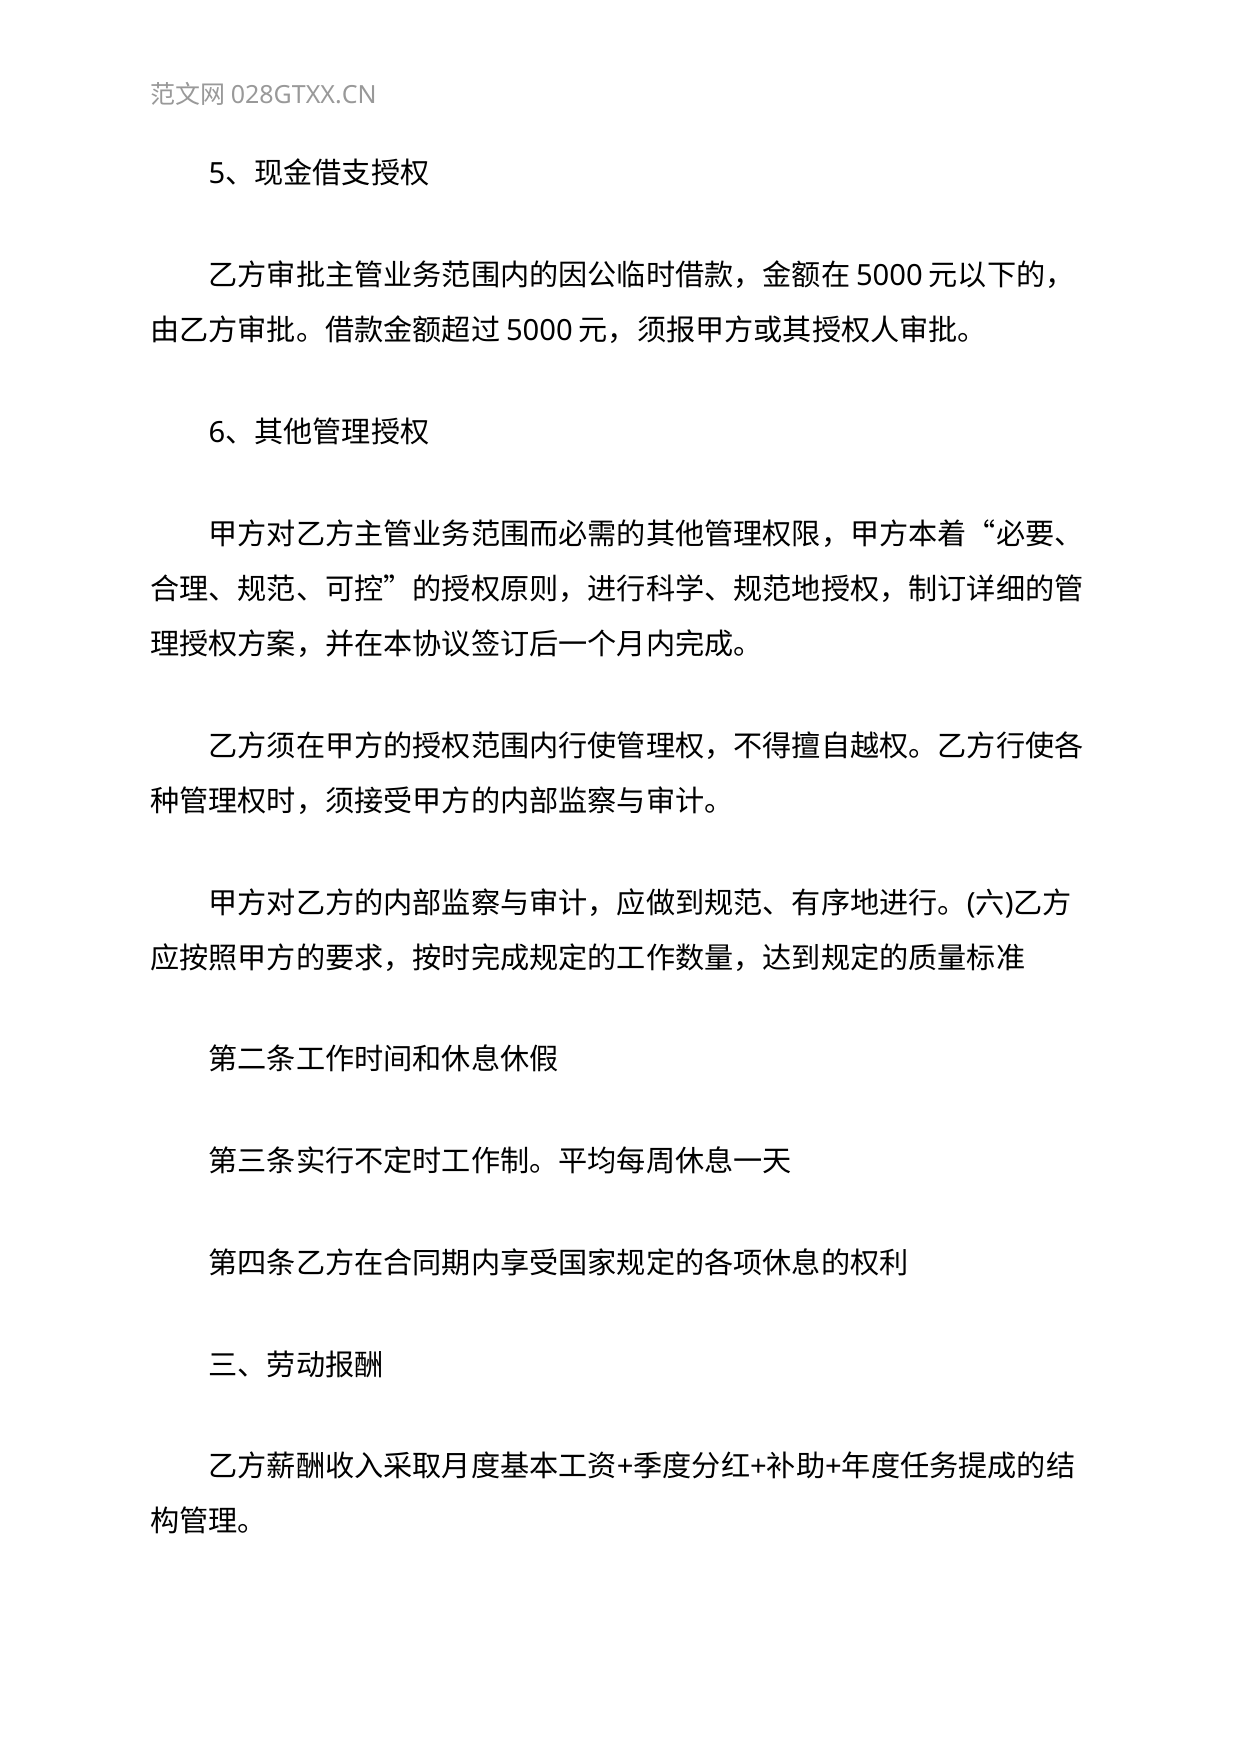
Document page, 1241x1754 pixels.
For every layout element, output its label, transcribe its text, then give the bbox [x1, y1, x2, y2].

text 甲方对乙方主管业务范围而必需的其他管理权限，甲方本着“必要、合理、规范、可控”的授权原则，进行科学、规范地授权，制订详细的管理授权方案，并在本协议签订后一个月内完成。 [150, 511, 1090, 663]
text 6、其他管理授权 [150, 409, 1090, 451]
text 第四条乙方在合同期内享受国家规定的各项休息的权利 [150, 1239, 1090, 1282]
text 第三条实行不定时工作制。平均每周休息一天 [150, 1138, 1090, 1180]
text 乙方须在甲方的授权范围内行使管理权，不得擅自越权。乙方行使各种管理权时，须接受甲方的内部监察与审计。 [150, 722, 1090, 820]
text 三、劳动报酬 [150, 1341, 1090, 1383]
text 5、现金借支授权 [150, 150, 1090, 192]
text 第二条工作时间和休息休假 [150, 1036, 1090, 1078]
text 甲方对乙方的内部监察与审计，应做到规范、有序地进行。(六)乙方应按照甲方的要求，按时完成规定的工作数量，达到规定的质量标准 [150, 879, 1090, 976]
text 乙方薪酬收入采取月度基本工资+季度分红+补助+年度任务提成的结构管理。 [150, 1443, 1090, 1540]
text 乙方审批主管业务范围内的因公临时借款，金额在5000元以下的，由乙方审批。借款金额超过5000元，须报甲方或其授权人审批。 [150, 252, 1090, 349]
